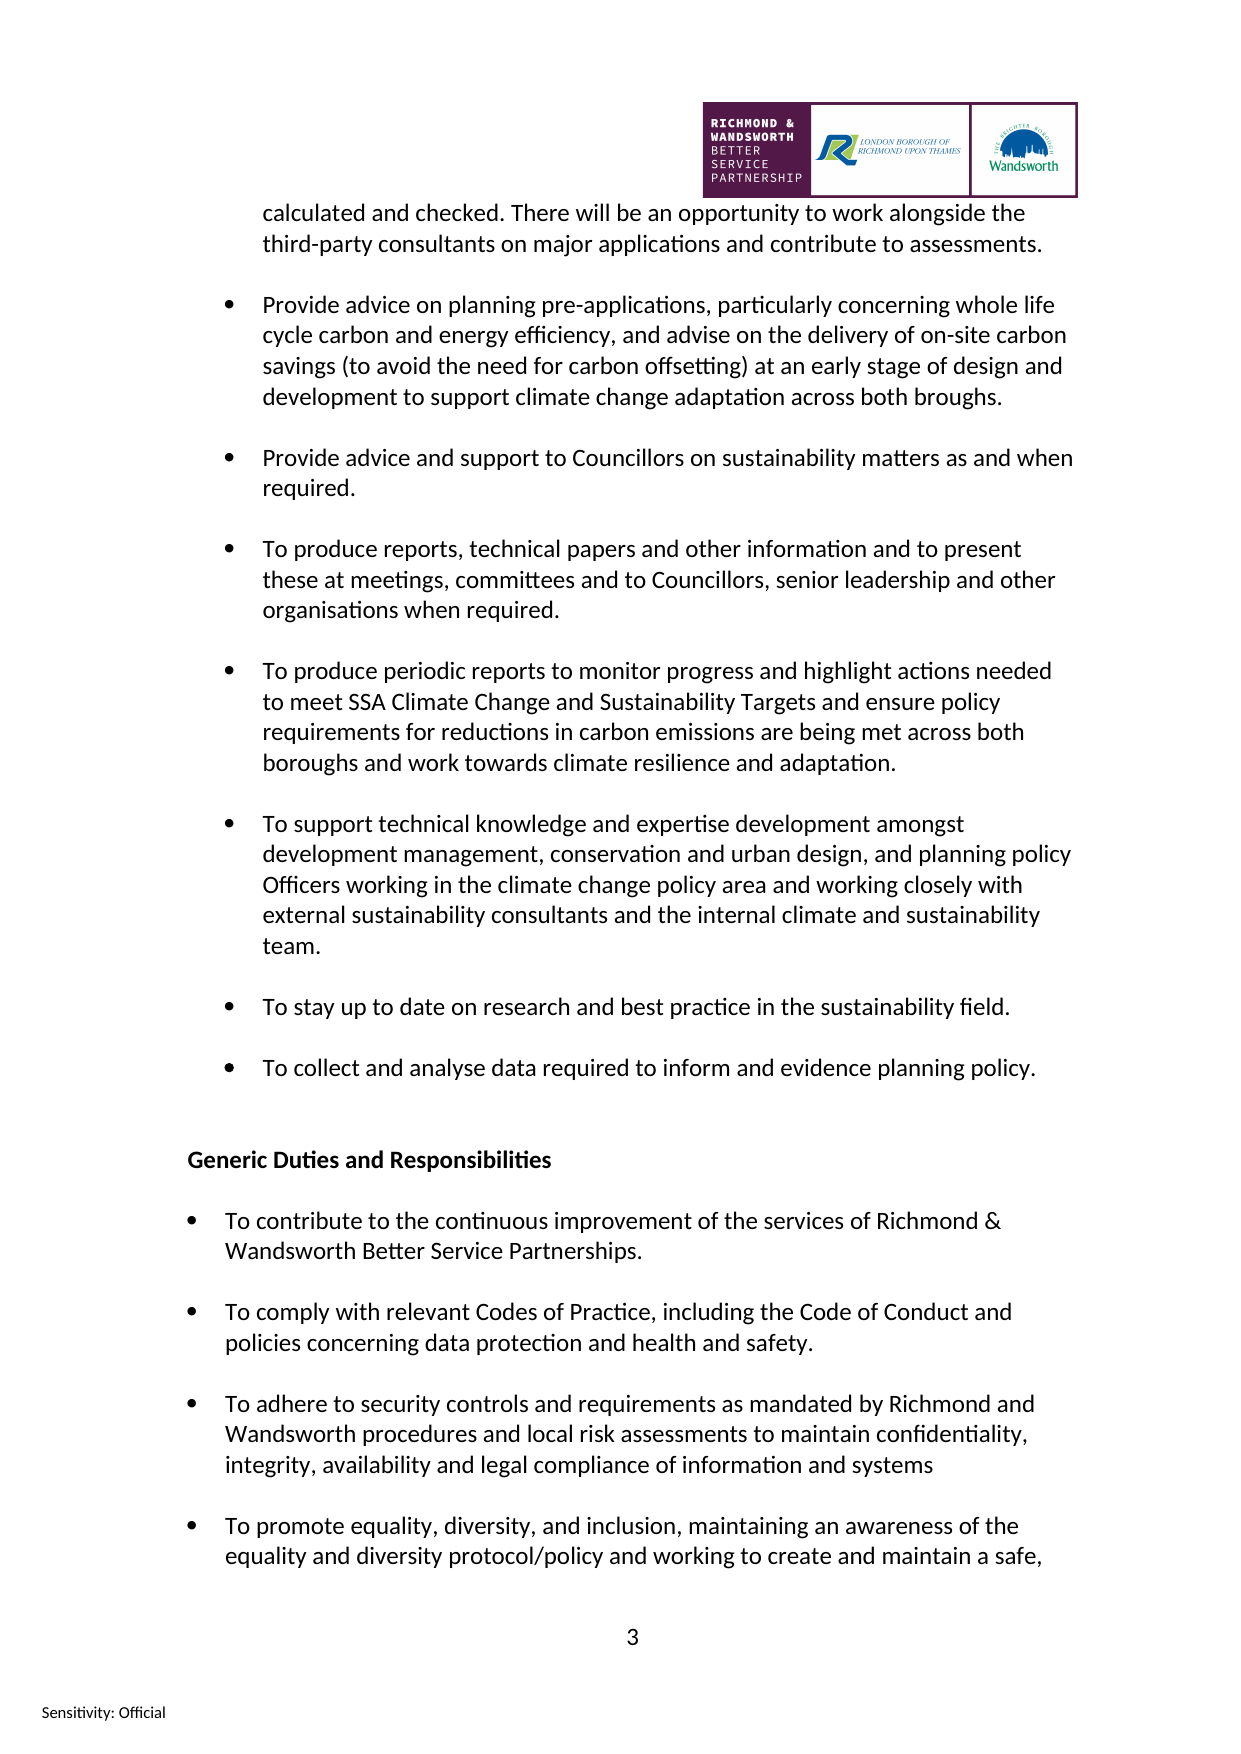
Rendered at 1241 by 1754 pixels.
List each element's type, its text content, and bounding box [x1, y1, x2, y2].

list Provide advice on planning pre-applications, particularly concerning whole life cycle carbon and energy efficiency, and advise on the delivery of on-site carbon savings (to avoid the need for carbon offsetting) at an early stage of design and development to support climate change adaptation across both broughs. [225, 289, 1078, 411]
list To comply with relevant Codes of Practice, including the Code of Conduct and policies concerning data protection and health and safety. [187, 1296, 1078, 1357]
list To stay up to date on research and best practice in the sustainability field. [225, 991, 1078, 1022]
list To collect and analyse data required to inform and evidence planning policy. [225, 1052, 1078, 1083]
list To support technical knowledge and expertise development amongst development management, conservation and urban design, and planning policy Officers working in the climate change policy area and working closely with external sustainability consultants and the internal climate and sustainability team. [225, 808, 1078, 961]
list Provide advice and support to Councillors on sustainability matters as and when required. [225, 442, 1078, 503]
picture [702, 102, 1078, 198]
list To produce periodic reports to monitor progress and highlight actions needed to meet SSA Climate Change and Sustainability Targets and ensure policy requirements for reductions in carbon emissions are being met across both boroughs and work towards climate resilience and adaptation. [225, 655, 1078, 777]
list To adhere to security controls and requirements as mandated by Richmond and Wandsworth procedures and local risk assessments to maintain confidentiality, integrity, availability and legal compliance of information and systems [187, 1388, 1078, 1479]
list To produce reports, technical papers and other information and to present these at meetings, committees and to Councillors, senior leadership and other organisations when required. [225, 533, 1078, 625]
text Generic Duties and Responsibilities [187, 1144, 1078, 1174]
list To contribute to the continuous improvement of the services of Richmond & Wandsworth Better Service Partnerships. [187, 1205, 1078, 1266]
